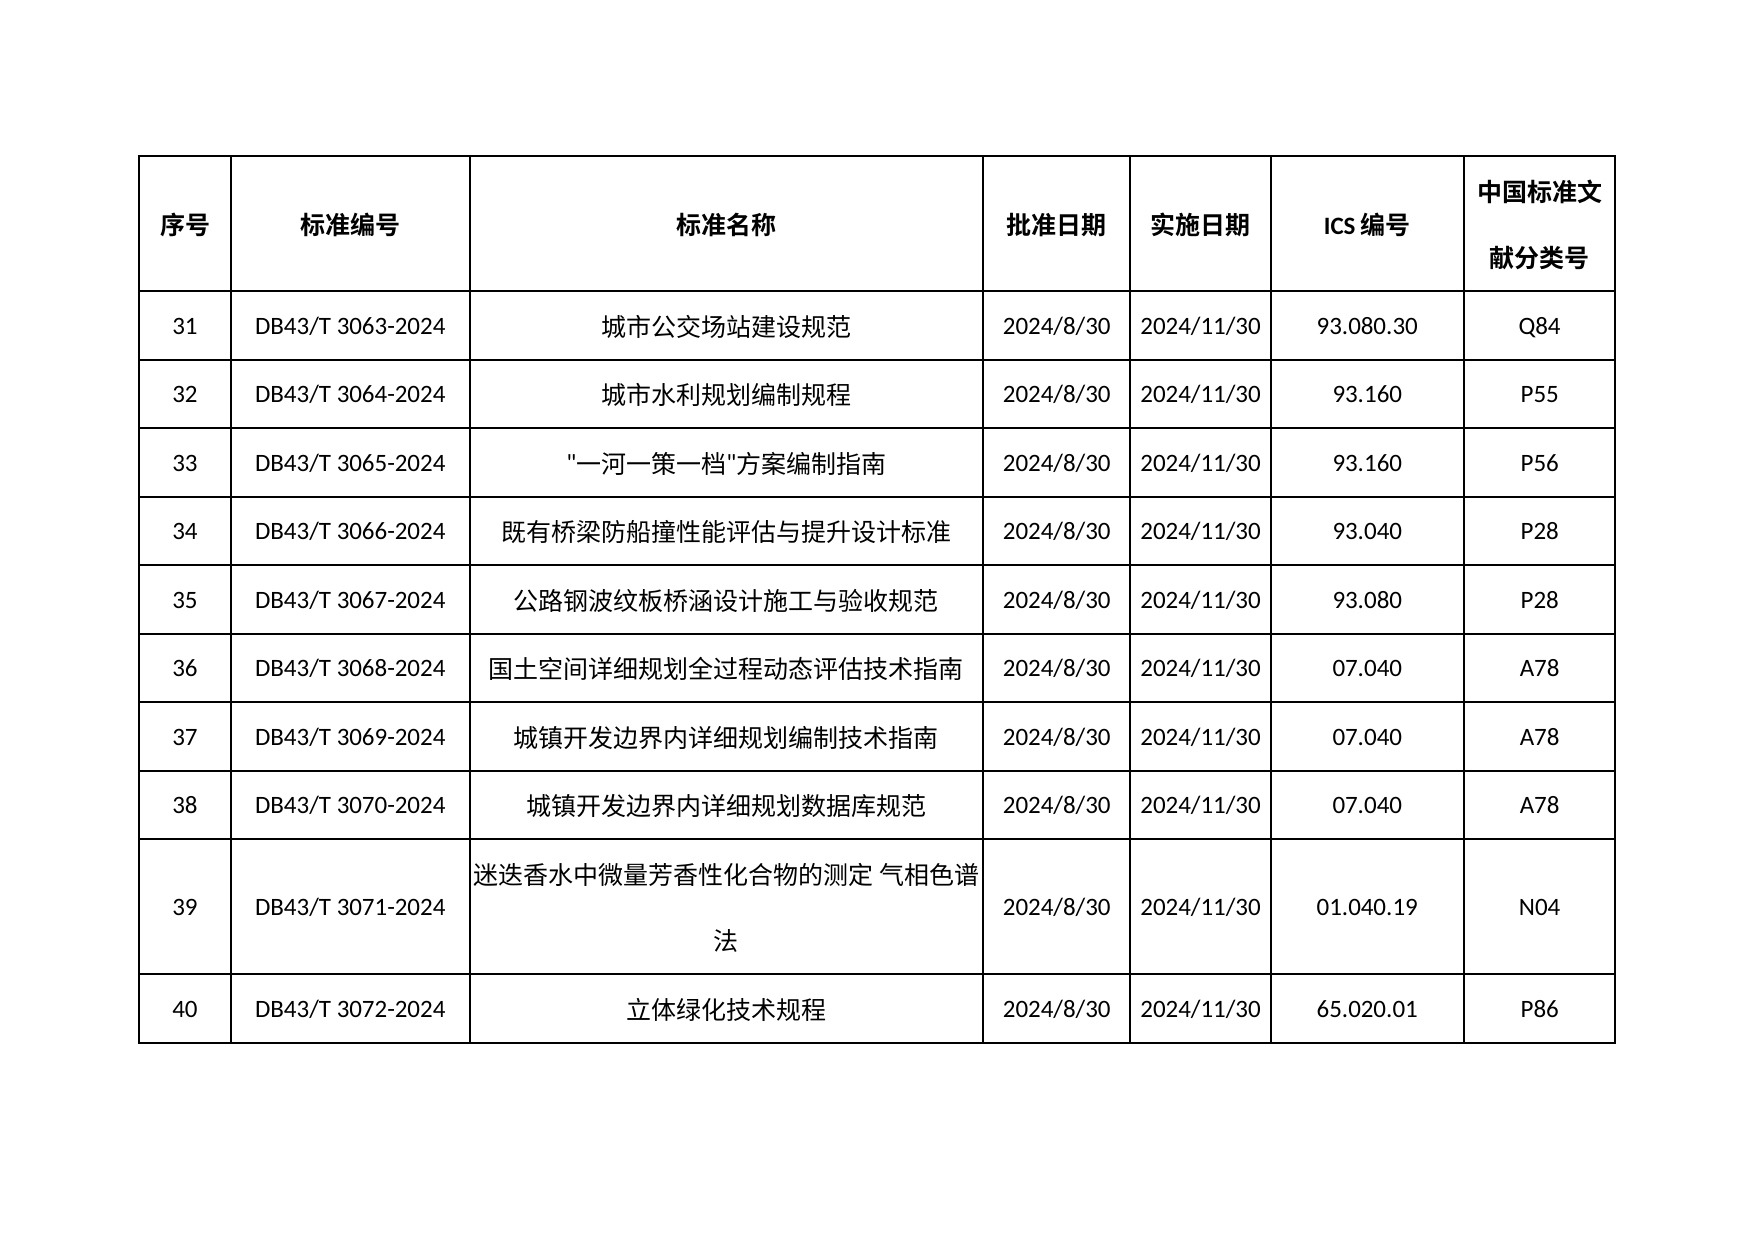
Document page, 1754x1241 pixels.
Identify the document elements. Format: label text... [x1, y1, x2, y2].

table_cell DB43/T 3063-2024 [232, 292, 469, 358]
table_cell DB43/T 3068-2024 [232, 635, 469, 701]
table_cell N04 [1465, 840, 1614, 973]
table_cell 2024/8/30 [984, 635, 1129, 701]
table_cell 公路钢波纹板桥涵设计施工与验收规范 [471, 566, 982, 633]
table_cell 城市公交场站建设规范 [471, 292, 982, 358]
table_cell A78 [1465, 772, 1614, 838]
table_cell DB43/T 3066-2024 [232, 498, 469, 564]
table_cell 31 [140, 292, 230, 358]
table_cell 07.040 [1272, 703, 1463, 770]
table_cell 立体绿化技术规程 [471, 975, 982, 1042]
table_cell DB43/T 3065-2024 [232, 429, 469, 496]
table_cell 2024/11/30 [1131, 292, 1270, 358]
table_cell 07.040 [1272, 772, 1463, 838]
table_cell 65.020.01 [1272, 975, 1463, 1042]
table_cell 37 [140, 703, 230, 770]
table_cell 38 [140, 772, 230, 838]
table_cell 2024/11/30 [1131, 840, 1270, 973]
table_cell 40 [140, 975, 230, 1042]
table_header ICS编号 [1272, 157, 1463, 290]
table_cell Q84 [1465, 292, 1614, 358]
table_cell 35 [140, 566, 230, 633]
table_cell 2024/8/30 [984, 498, 1129, 564]
table_cell 2024/11/30 [1131, 703, 1270, 770]
table_header 批准日期 [984, 157, 1129, 290]
table_cell 2024/11/30 [1131, 361, 1270, 427]
table_header 序号 [140, 157, 230, 290]
table_cell 32 [140, 361, 230, 427]
table_cell DB43/T 3071-2024 [232, 840, 469, 973]
table_cell 93.080 [1272, 566, 1463, 633]
table_header 实施日期 [1131, 157, 1270, 290]
table_cell 国土空间详细规划全过程动态评估技术指南 [471, 635, 982, 701]
table_cell 93.080.30 [1272, 292, 1463, 358]
table_header 中国标准文献分类号 [1465, 157, 1614, 290]
table_cell 93.160 [1272, 361, 1463, 427]
table_cell 01.040.19 [1272, 840, 1463, 973]
table_cell 迷迭香水中微量芳香性化合物的测定 气相色谱法 [471, 840, 982, 973]
table_cell 07.040 [1272, 635, 1463, 701]
table_cell 93.040 [1272, 498, 1463, 564]
table_cell 39 [140, 840, 230, 973]
table_cell 2024/11/30 [1131, 975, 1270, 1042]
table_cell 2024/8/30 [984, 361, 1129, 427]
table_cell DB43/T 3064-2024 [232, 361, 469, 427]
table_cell A78 [1465, 635, 1614, 701]
table_cell 2024/8/30 [984, 292, 1129, 358]
table_cell P28 [1465, 498, 1614, 564]
table_cell 36 [140, 635, 230, 701]
table_cell 2024/11/30 [1131, 566, 1270, 633]
table_cell P86 [1465, 975, 1614, 1042]
table_cell P56 [1465, 429, 1614, 496]
table_cell P55 [1465, 361, 1614, 427]
table_cell 2024/8/30 [984, 703, 1129, 770]
table_cell 既有桥梁防船撞性能评估与提升设计标准 [471, 498, 982, 564]
table_cell 93.160 [1272, 429, 1463, 496]
table_cell 2024/11/30 [1131, 429, 1270, 496]
table_cell 2024/8/30 [984, 566, 1129, 633]
table_cell 34 [140, 498, 230, 564]
table_cell 2024/8/30 [984, 772, 1129, 838]
table_cell 2024/11/30 [1131, 635, 1270, 701]
table_cell DB43/T 3072-2024 [232, 975, 469, 1042]
table_cell DB43/T 3070-2024 [232, 772, 469, 838]
table_cell 2024/8/30 [984, 975, 1129, 1042]
table_cell "一河一策一档"方案编制指南 [471, 429, 982, 496]
table_header 标准名称 [471, 157, 982, 290]
table_cell 城镇开发边界内详细规划编制技术指南 [471, 703, 982, 770]
table_cell A78 [1465, 703, 1614, 770]
table_cell 2024/8/30 [984, 429, 1129, 496]
table_cell 2024/11/30 [1131, 772, 1270, 838]
table_cell 2024/8/30 [984, 840, 1129, 973]
table_cell 城市水利规划编制规程 [471, 361, 982, 427]
table_cell 2024/11/30 [1131, 498, 1270, 564]
table_cell 33 [140, 429, 230, 496]
table_cell DB43/T 3069-2024 [232, 703, 469, 770]
table_cell P28 [1465, 566, 1614, 633]
table_cell DB43/T 3067-2024 [232, 566, 469, 633]
table_header 标准编号 [232, 157, 469, 290]
table_cell 城镇开发边界内详细规划数据库规范 [471, 772, 982, 838]
